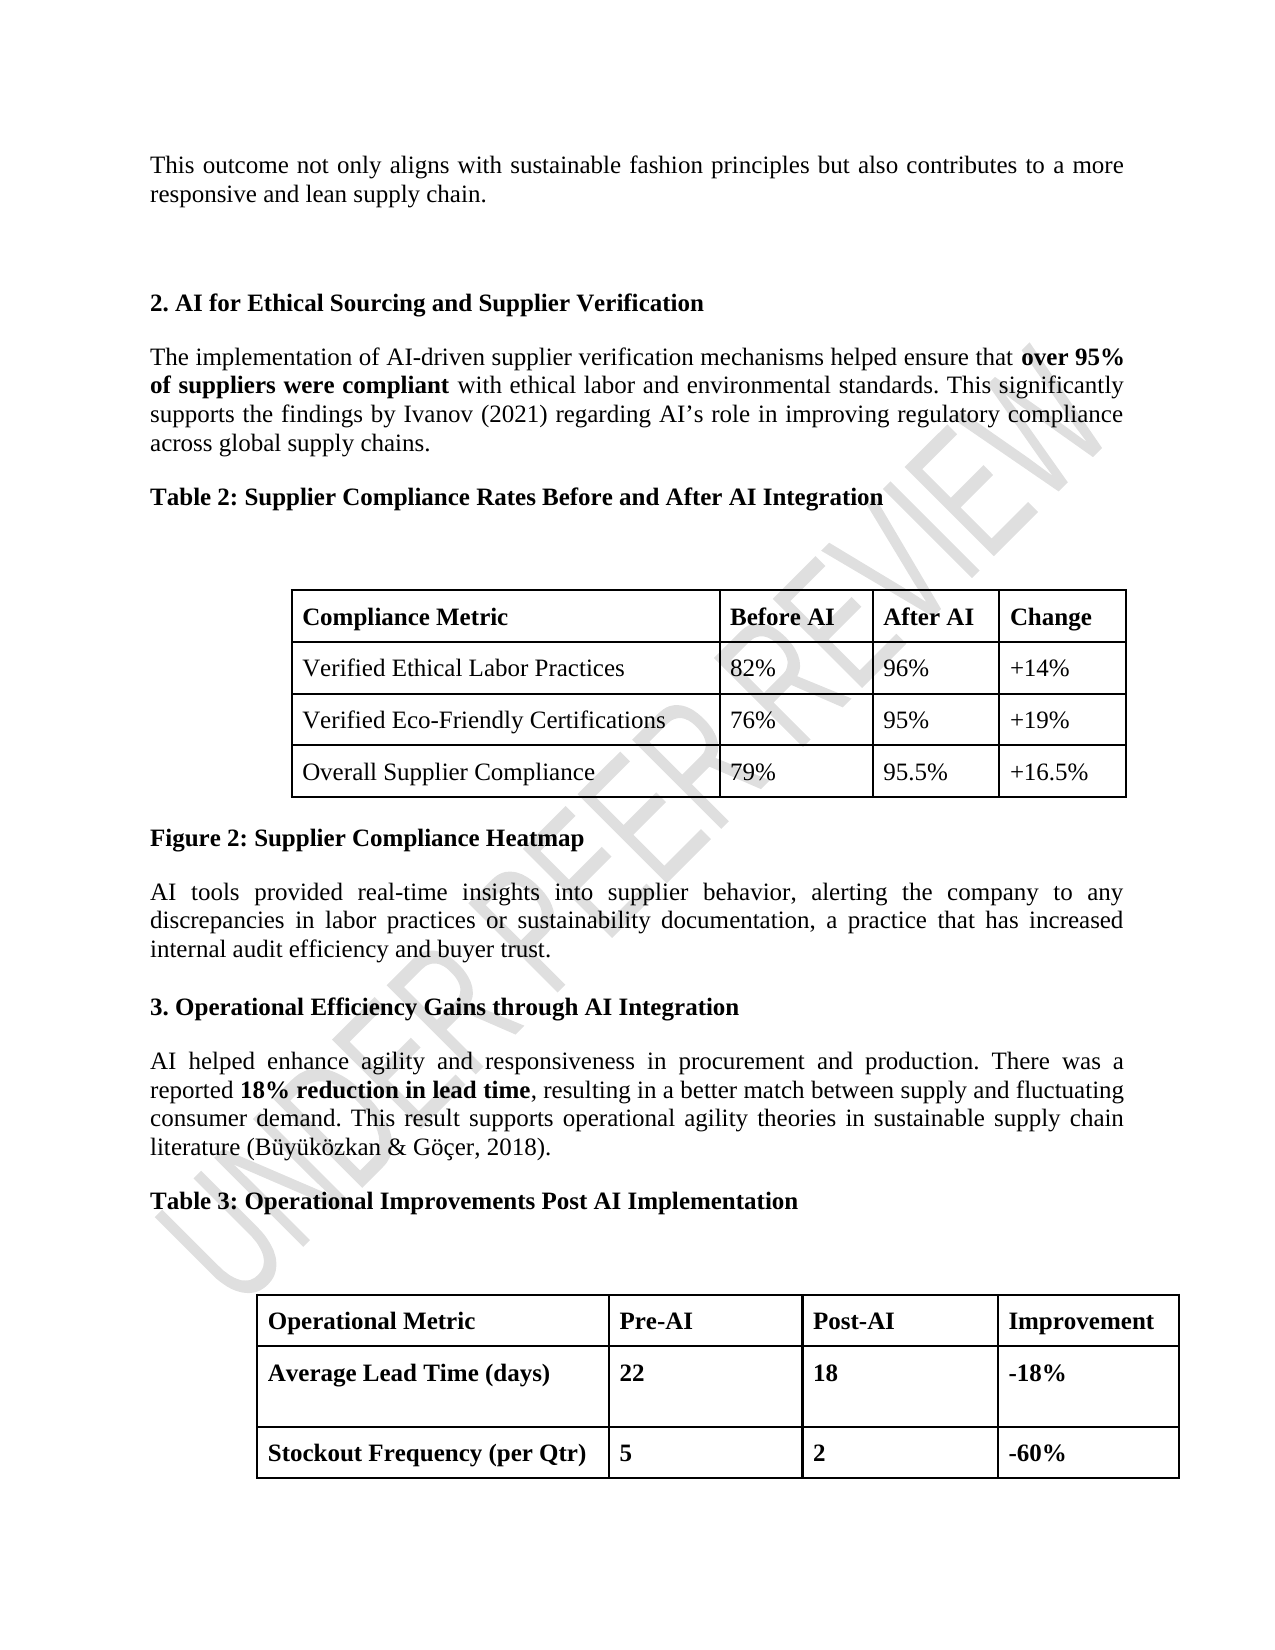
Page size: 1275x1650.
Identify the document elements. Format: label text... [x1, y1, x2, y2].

text AI tools provided real-time insights into supplier behavior, alerting the company to any discrepancies in labor practices or sustainability documentation, a practice that has increased internal audit efficiency and buyer trust. [150, 877, 1125, 963]
table_cell Average Lead Time (days) [258, 1347, 608, 1426]
table_cell 22 [610, 1347, 801, 1426]
table_header Post-AI [804, 1296, 997, 1345]
table_header Change [1000, 591, 1125, 641]
table_cell +16.5% [1000, 746, 1125, 796]
table_header Operational Metric [258, 1296, 608, 1345]
table_cell -18% [999, 1347, 1178, 1426]
table_header Compliance Metric [293, 591, 719, 641]
table_cell Stockout Frequency (per Qtr) [258, 1428, 608, 1477]
table_cell +14% [1000, 643, 1125, 693]
table_cell +19% [1000, 695, 1125, 744]
text Table 3: Operational Improvements Post AI Implementation [150, 1186, 1125, 1215]
table_cell Verified Eco-Friendly Certifications [293, 695, 719, 744]
table_cell 79% [721, 746, 872, 796]
table_header Improvement [999, 1296, 1178, 1345]
table_cell 82% [721, 643, 872, 693]
table_cell Overall Supplier Compliance [293, 746, 719, 796]
text AI helped enhance agility and responsiveness in procurement and production. There was a reported 18% reduction in lead time, resulting in a better match between supply and fluctuating consumer demand. This result supports operational agility theories in sustainable supply chain literature (Büyüközkan & Göçer, 2018). [150, 1046, 1125, 1161]
table_cell 76% [721, 695, 872, 744]
text Figure 2: Supplier Compliance Heatmap [150, 823, 1125, 852]
table_header After AI [874, 591, 998, 641]
table_cell 96% [874, 643, 998, 693]
table_cell 18 [804, 1347, 997, 1426]
text Table 2: Supplier Compliance Rates Before and After AI Integration [150, 482, 1125, 511]
table_cell -60% [999, 1428, 1178, 1477]
table_cell 95.5% [874, 746, 998, 796]
table_cell 5 [610, 1428, 801, 1477]
table_header Pre-AI [610, 1296, 801, 1345]
subtitle 3. Operational Efficiency Gains through AI Integration [150, 992, 1125, 1021]
table_cell 95% [874, 695, 998, 744]
subtitle 2. AI for Ethical Sourcing and Supplier Verification [150, 288, 1125, 317]
table_cell Verified Ethical Labor Practices [293, 643, 719, 693]
text The implementation of AI-driven supplier verification mechanisms helped ensure that over 95% of suppliers were compliant with ethical labor and environmental standards. This significantly supports the findings by Ivanov (2021) regarding AI’s role in improving regulatory compliance across global supply chains. [150, 342, 1125, 457]
table_cell 2 [804, 1428, 997, 1477]
table_header Before AI [721, 591, 872, 641]
text This outcome not only aligns with sustainable fashion principles but also contributes to a more responsive and lean supply chain. [150, 150, 1125, 207]
